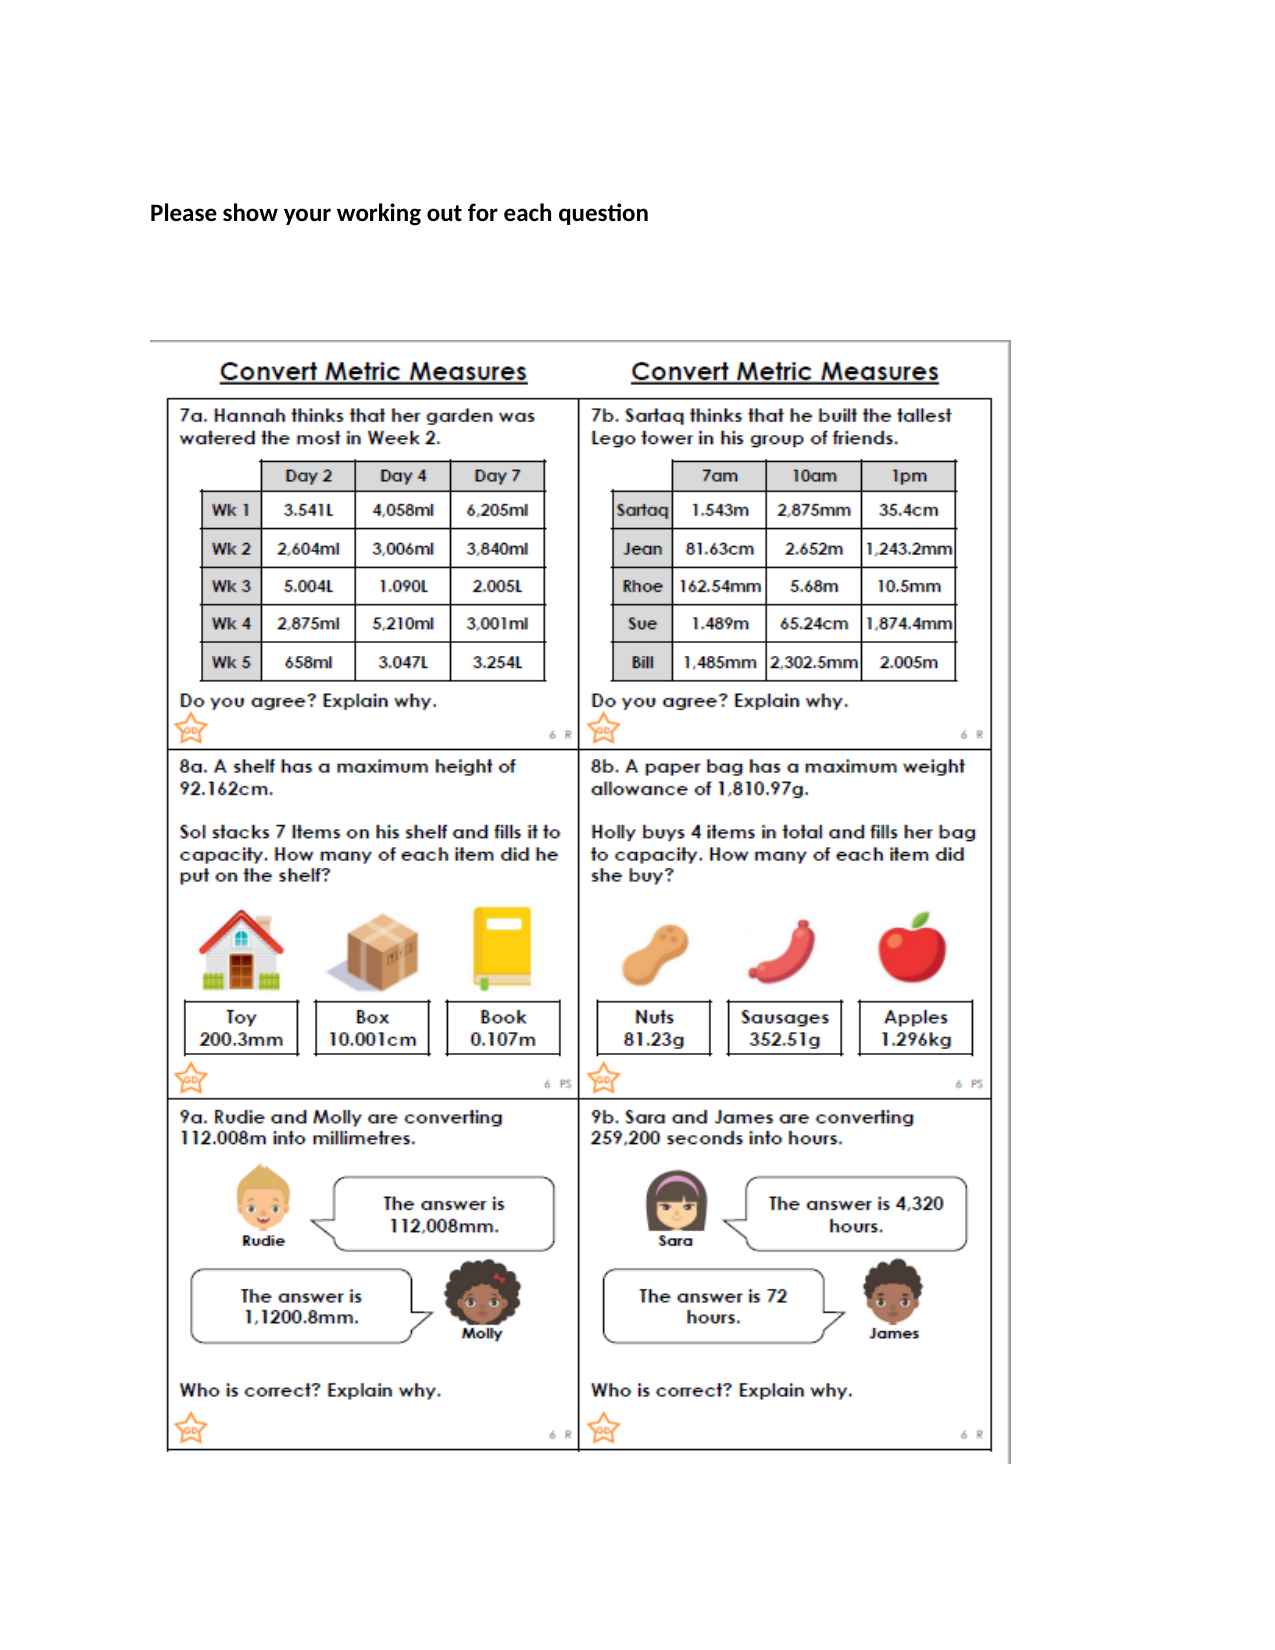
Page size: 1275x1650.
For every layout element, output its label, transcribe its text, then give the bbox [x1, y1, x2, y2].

text Please show your working out for each question [150, 197, 1125, 227]
picture [150, 340, 1011, 1464]
